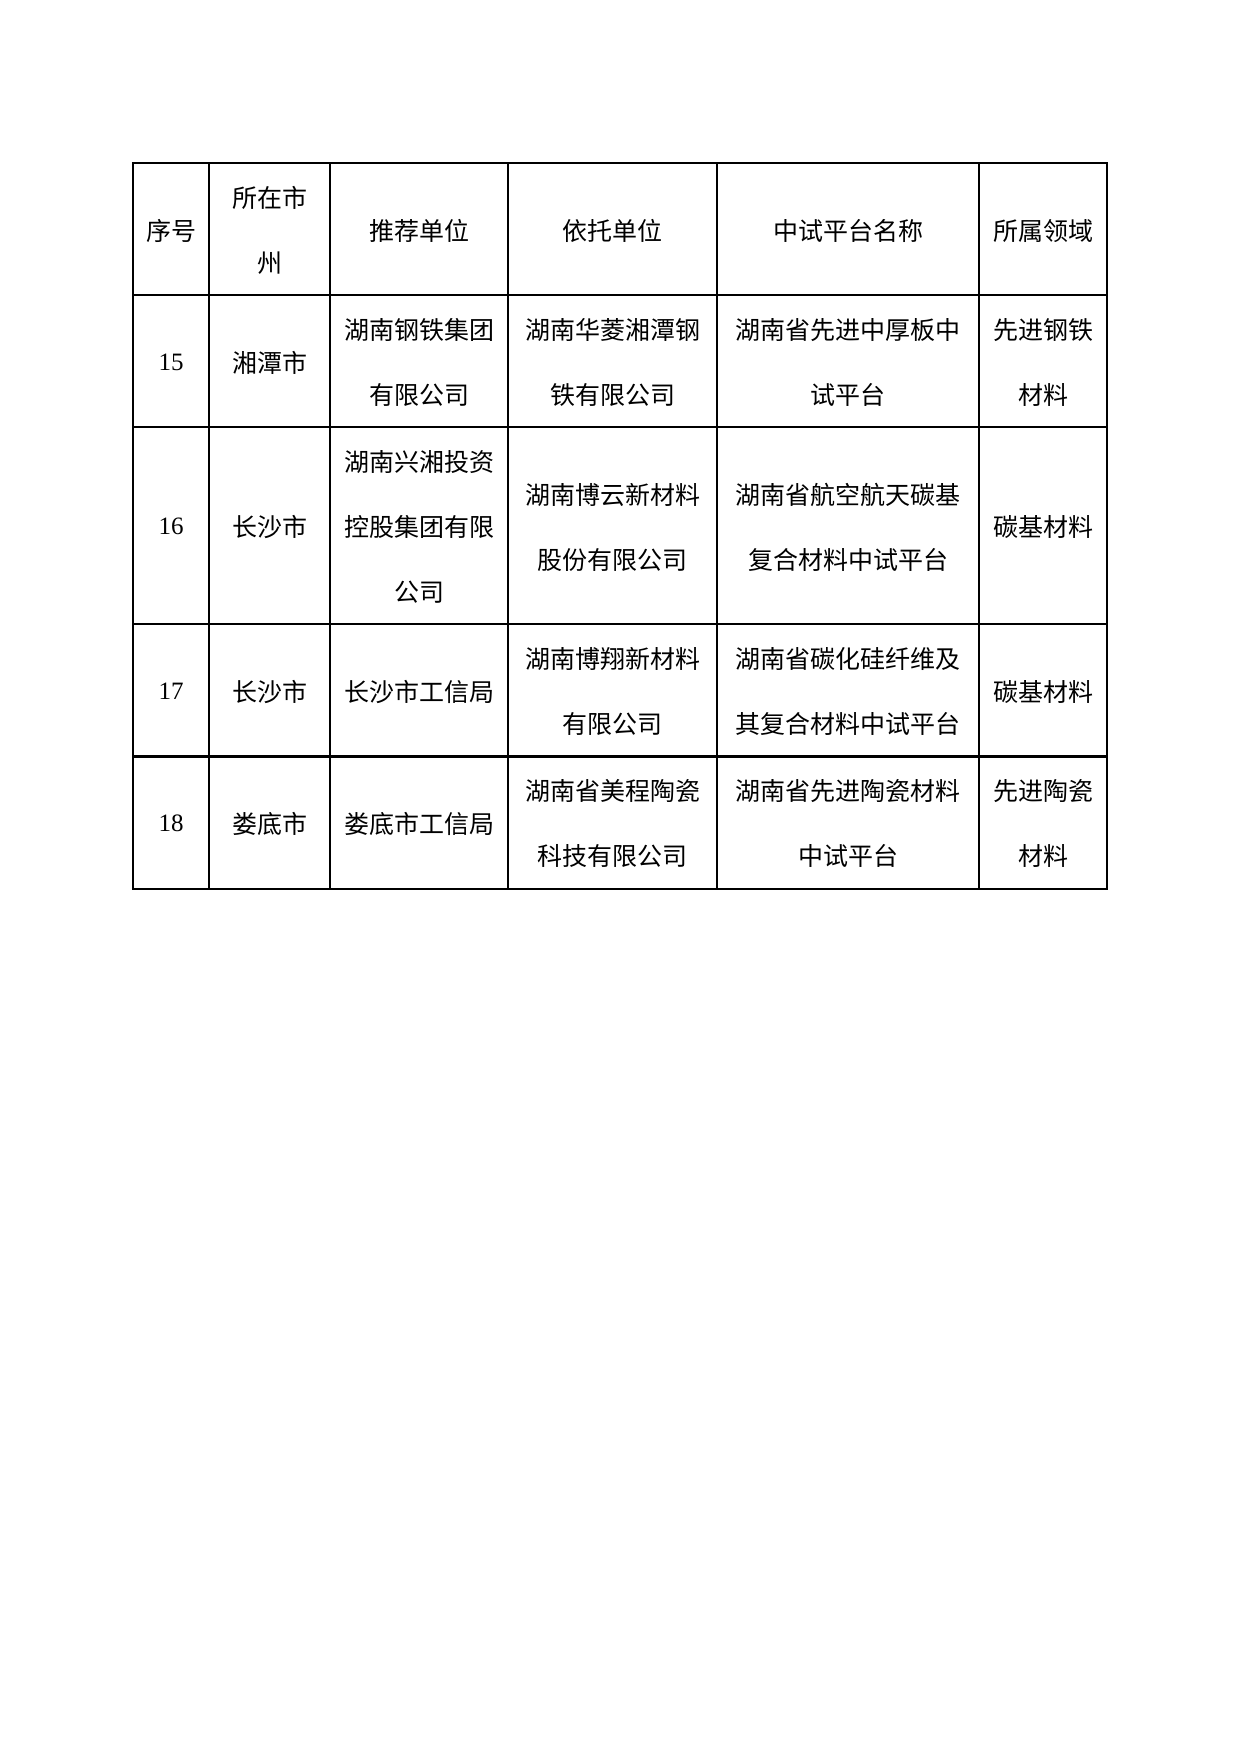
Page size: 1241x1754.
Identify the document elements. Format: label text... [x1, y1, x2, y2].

table_cell 先进陶瓷材料 [980, 758, 1106, 887]
table_cell 长沙市 [210, 428, 329, 623]
table_header 中试平台名称 [718, 164, 978, 294]
table_cell 湖南钢铁集团有限公司 [331, 296, 507, 426]
table_cell 湖南华菱湘潭钢铁有限公司 [509, 296, 716, 426]
table_header 所属领域 [980, 164, 1106, 294]
table_cell 15 [134, 296, 208, 426]
table_cell 湖南省碳化硅纤维及其复合材料中试平台 [718, 625, 978, 755]
table_cell 湖南省先进中厚板中试平台 [718, 296, 978, 426]
table_cell 湖南博云新材料股份有限公司 [509, 428, 716, 623]
table_cell 长沙市工信局 [331, 625, 507, 755]
table_cell 湘潭市 [210, 296, 329, 426]
table_cell 18 [134, 758, 208, 887]
table_cell 碳基材料 [980, 625, 1106, 755]
table_cell 长沙市 [210, 625, 329, 755]
table_cell 湖南省美程陶瓷科技有限公司 [509, 758, 716, 887]
table_header 推荐单位 [331, 164, 507, 294]
table_cell 湖南省航空航天碳基复合材料中试平台 [718, 428, 978, 623]
table_cell 16 [134, 428, 208, 623]
table_cell 碳基材料 [980, 428, 1106, 623]
table_cell 先进钢铁材料 [980, 296, 1106, 426]
table_cell 17 [134, 625, 208, 755]
table_cell 湖南博翔新材料有限公司 [509, 625, 716, 755]
table_cell 湖南省先进陶瓷材料中试平台 [718, 758, 978, 887]
table_header 依托单位 [509, 164, 716, 294]
table_cell 湖南兴湘投资控股集团有限公司 [331, 428, 507, 623]
table_cell 娄底市工信局 [331, 758, 507, 887]
table_header 序号 [134, 164, 208, 294]
table_cell 娄底市 [210, 758, 329, 887]
table_header 所在市州 [210, 164, 329, 294]
